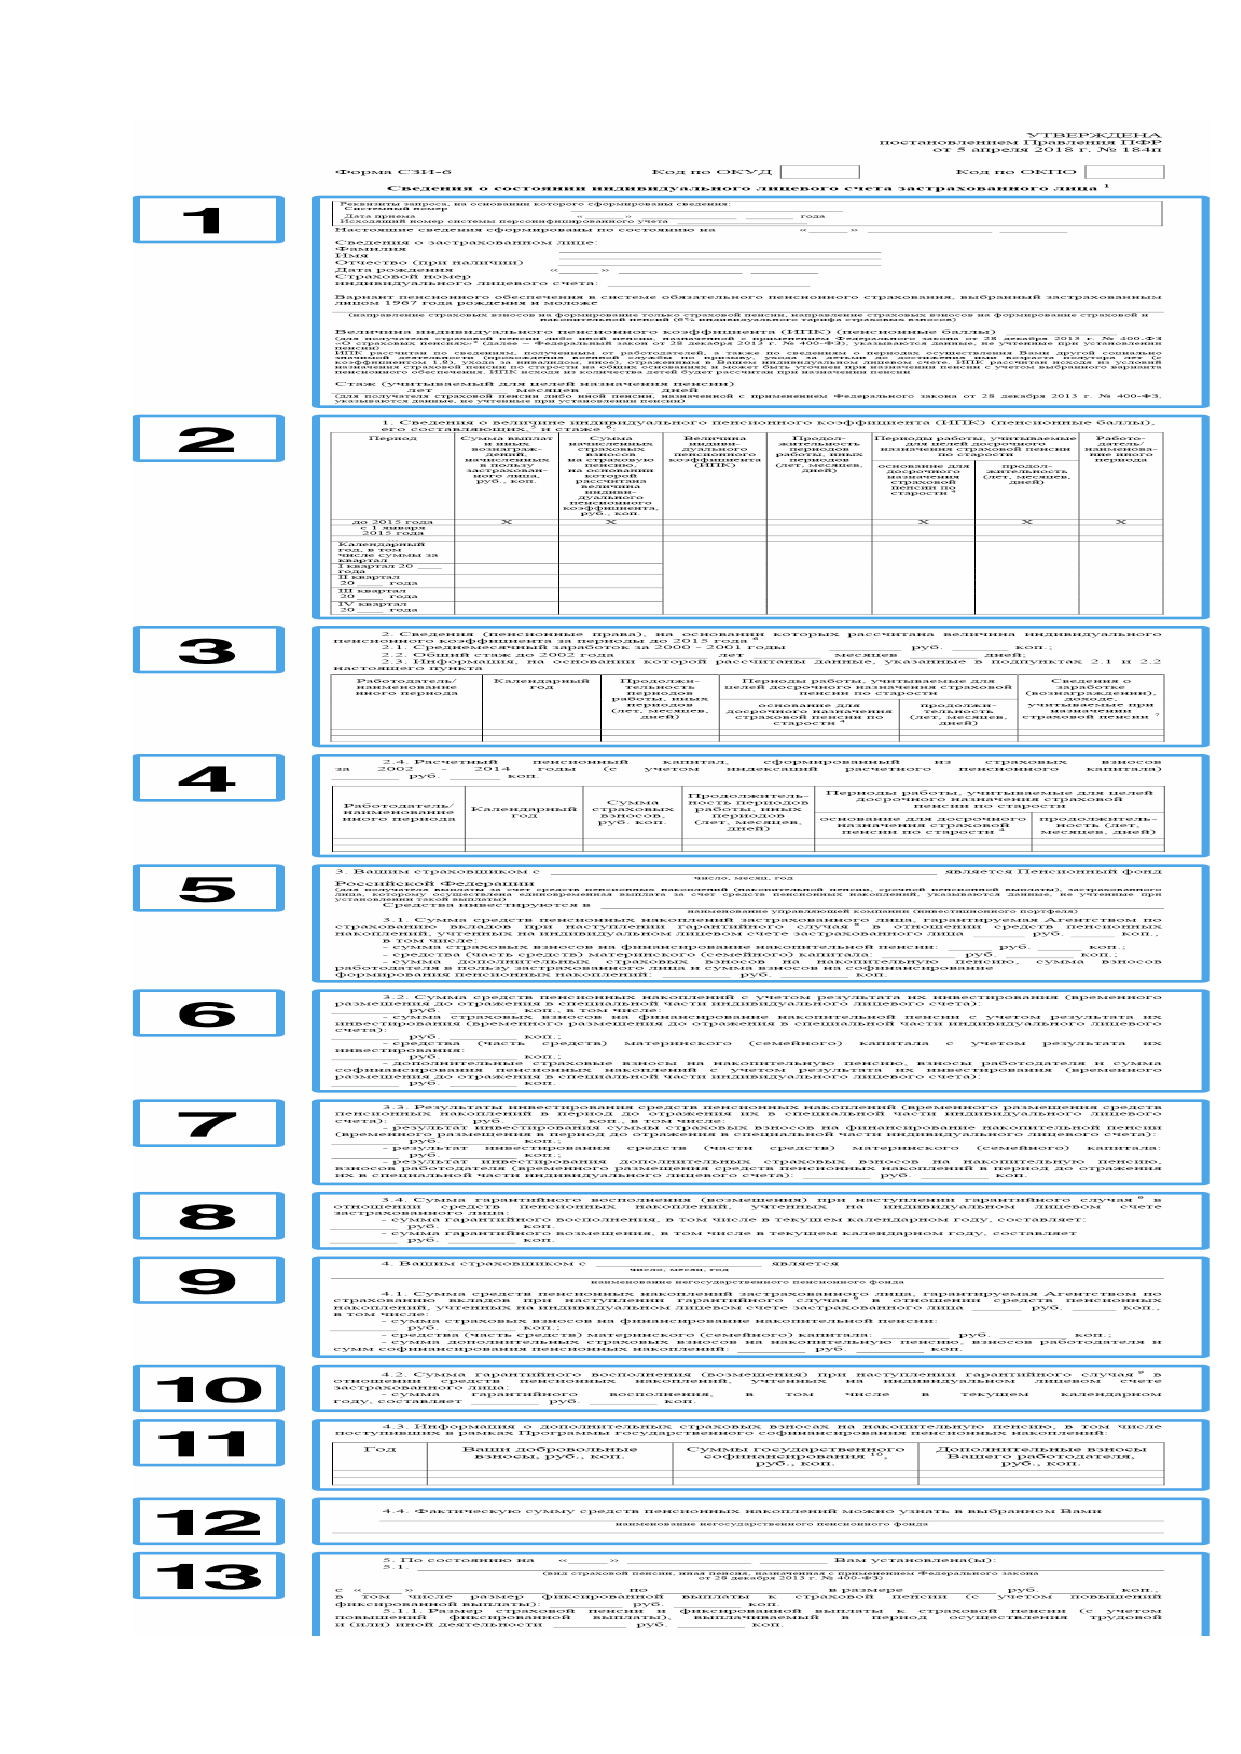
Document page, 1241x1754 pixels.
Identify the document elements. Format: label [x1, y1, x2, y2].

picture [132, 118, 1210, 1636]
